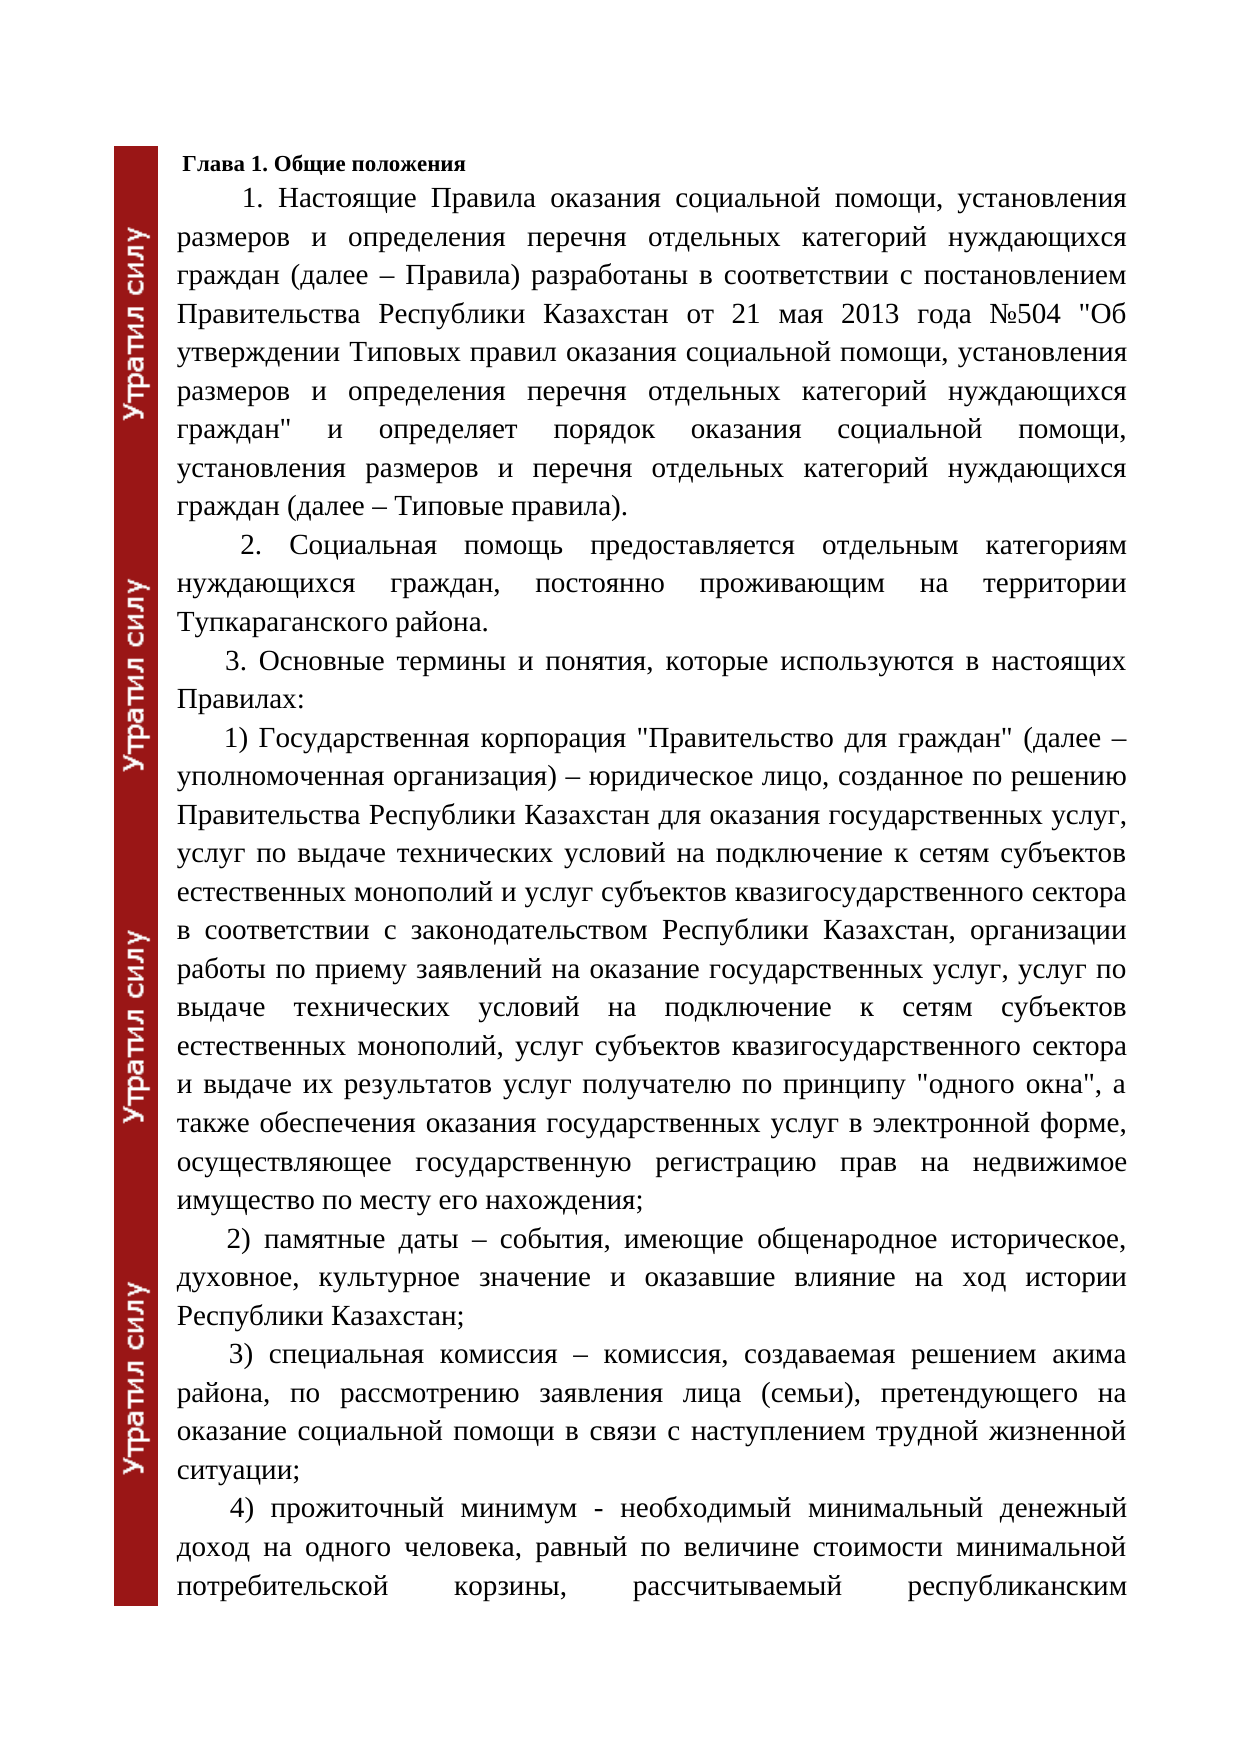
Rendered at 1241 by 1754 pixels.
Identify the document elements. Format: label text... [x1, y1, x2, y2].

picture [114, 638, 158, 643]
text Глава 1. Общие положения [112, 150, 1128, 176]
picture [114, 1601, 158, 1606]
text 3) специальная комиссия – комиссия, создаваемая решением акима района, по рассмотрению заявления лица (семьи), претендующего на оказание социальной помощи в связи с наступлением трудной жизненной ситуации; [112, 1336, 1128, 1486]
picture [114, 176, 158, 180]
text 2) памятные даты – события, имеющие общенародное историческое, духовное, культурное значение и оказавшие влияние на ход истории Республики Казахстан; [112, 1221, 1128, 1331]
text 2. Социальная помощь предоставляется отдельным категориям нуждающихся граждан, постоянно проживающим на территории Тупкараганского района. [112, 527, 1128, 638]
picture [114, 522, 158, 527]
text 1) Государственная корпорация "Правительство для граждан" (далее – уполномоченная организация) – юридическое лицо, созданное по решению Правительства Республики Казахстан для оказания государственных услуг, услуг по выдаче технических условий на подключение к сетям субъектов естественных монополий и услуг субъектов квазигосударственного сектора в соответствии с законодательством Республики Казахстан, организации работы по приему заявлений на оказание государственных услуг, услуг по выдаче технических условий на подключение к сетям субъектов естественных монополий, услуг субъектов квазигосударственного сектора и выдаче их результатов услуг получателю по принципу "одного окна", а также обеспечения оказания государственных услуг в электронной форме, осуществляющее государственную регистрацию прав на недвижимое имущество по месту его нахождения; [112, 720, 1128, 1216]
picture [114, 1331, 158, 1336]
picture [114, 1486, 158, 1491]
text 3. Основные термины и понятия, которые используются в настоящих Правилах: [112, 643, 1128, 715]
picture [114, 715, 158, 720]
picture [114, 1216, 158, 1221]
picture [114, 146, 158, 150]
text 1. Настоящие Правила оказания социальной помощи, установления размеров и определения перечня отдельных категорий нуждающихся граждан (далее – Правила) разработаны в соответствии с постановлением Правительства Республики Казахстан от 21 мая 2013 года №504 "Об утверждении Типовых правил оказания социальной помощи, установления размеров и определения перечня отдельных категорий нуждающихся граждан" и определяет порядок оказания социальной помощи, установления размеров и перечня отдельных категорий нуждающихся граждан (далее – Типовые правила). [112, 180, 1128, 522]
